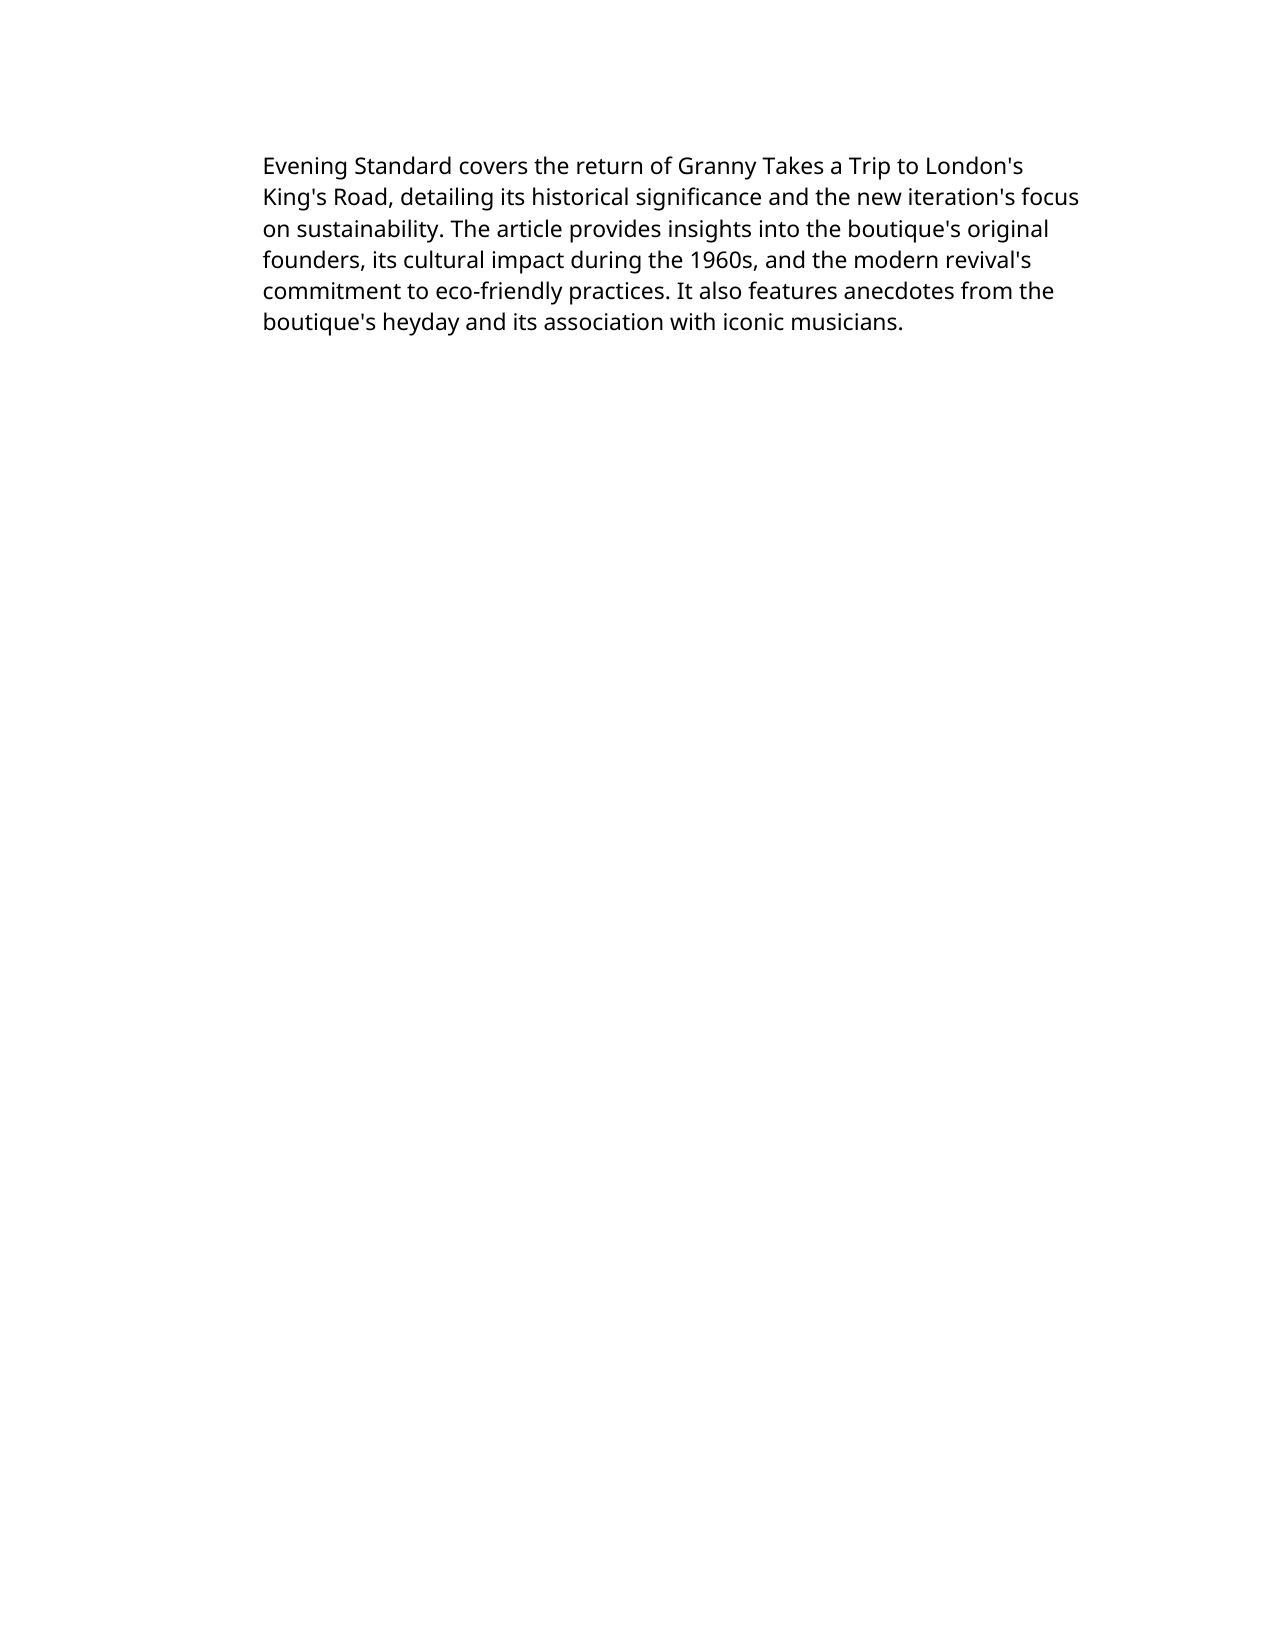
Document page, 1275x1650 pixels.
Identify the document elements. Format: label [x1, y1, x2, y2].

list [225, 150, 1087, 337]
